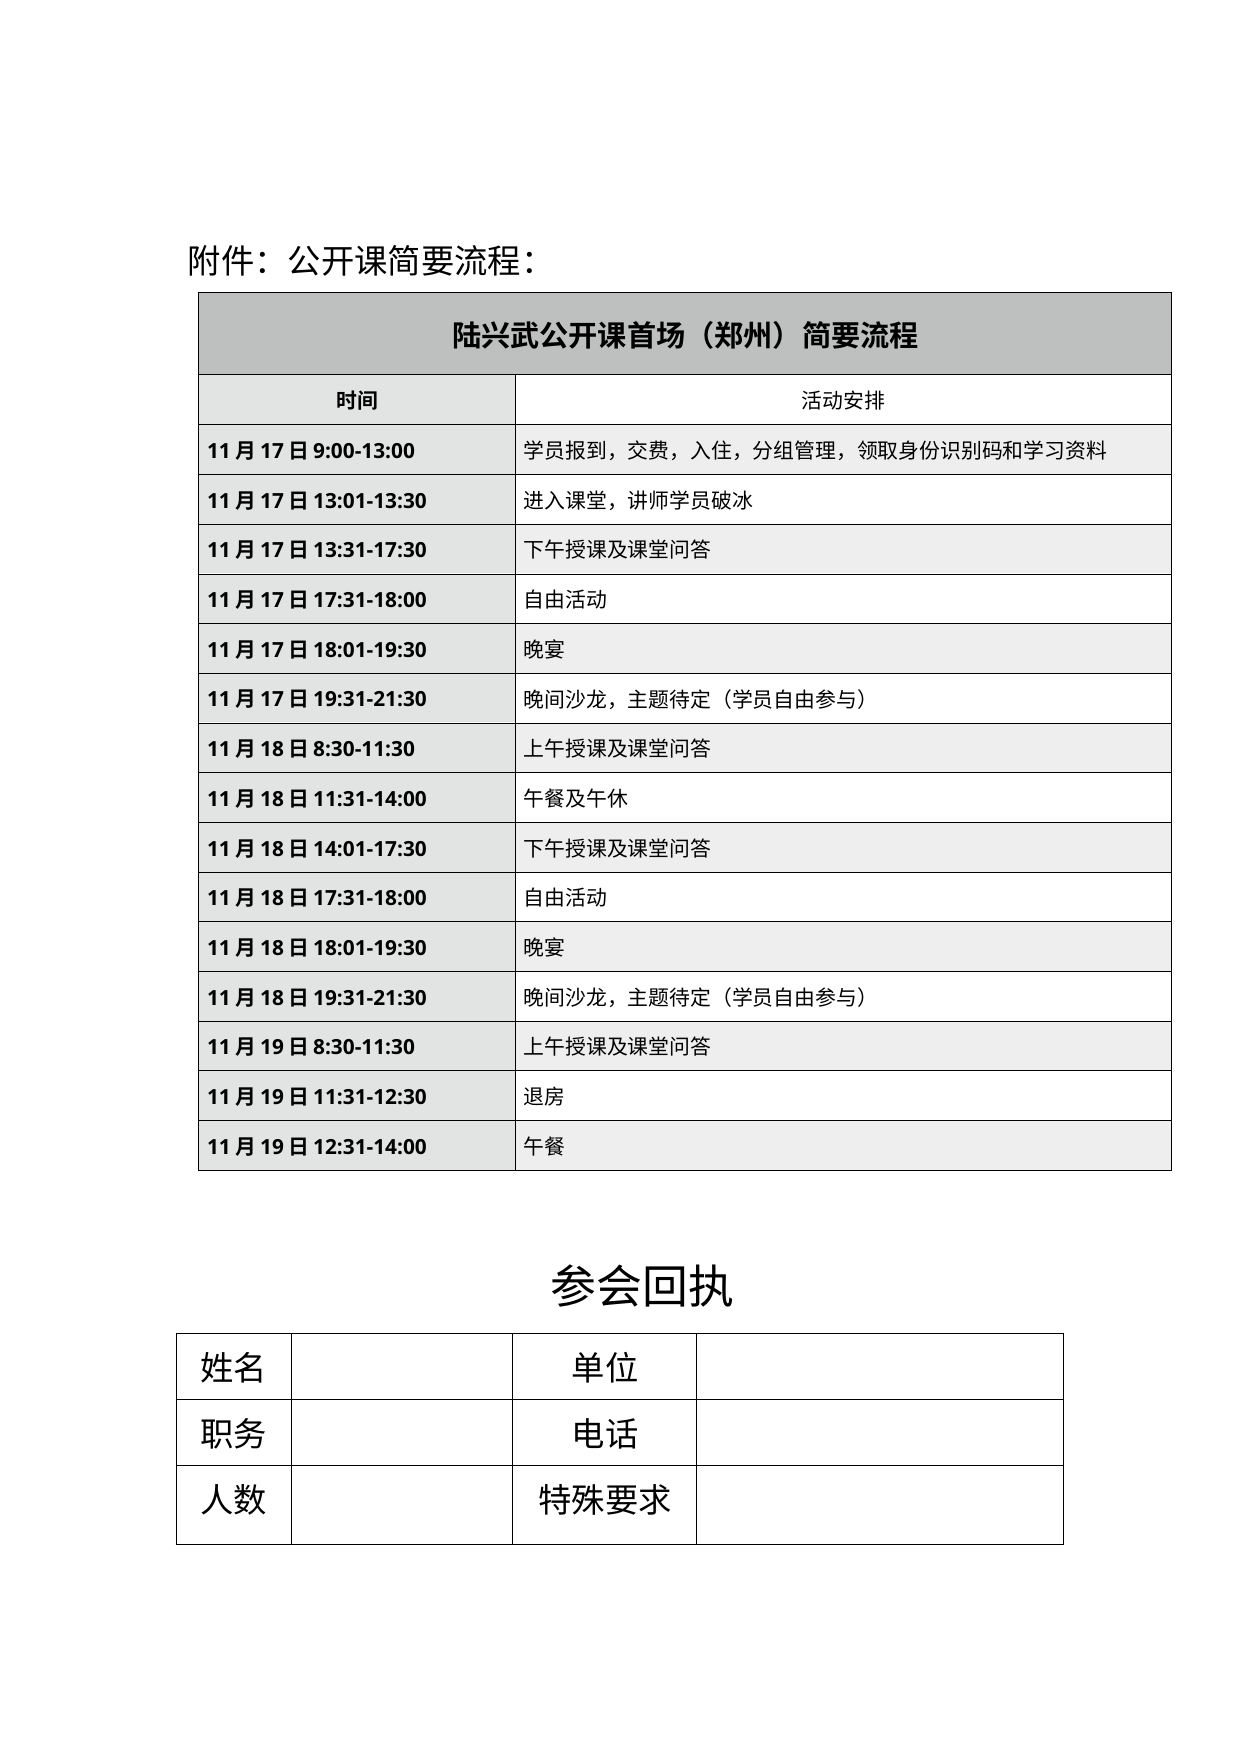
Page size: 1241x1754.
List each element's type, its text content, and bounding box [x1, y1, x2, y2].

table_cell 11月17日9:00-13:00 [199, 425, 515, 474]
table_cell 11月19日12:31-14:00 [199, 1121, 515, 1170]
table_cell [697, 1400, 1063, 1465]
table_cell 自由活动 [516, 873, 1171, 921]
table_cell 职务 [177, 1400, 291, 1465]
table_cell 11月18日8:30-11:30 [199, 724, 515, 772]
table_cell [292, 1466, 512, 1543]
table_cell 11月17日13:01-13:30 [199, 475, 515, 524]
table_cell 进入课堂，讲师学员破冰 [516, 475, 1171, 524]
table_cell 11月19日8:30-11:30 [199, 1022, 515, 1070]
text 参会回执 [187, 1235, 1053, 1333]
table_cell [697, 1466, 1063, 1543]
text 附件：公开课简要流程： [187, 227, 1053, 292]
table_cell 11月17日19:31-21:30 [199, 674, 515, 722]
table_cell 11月18日17:31-18:00 [199, 873, 515, 921]
table_cell 11月18日11:31-14:00 [199, 773, 515, 822]
table_cell 11月19日11:31-12:30 [199, 1071, 515, 1120]
table_header 姓名 [177, 1334, 291, 1399]
table_cell 11月18日14:01-17:30 [199, 823, 515, 872]
table_cell 11月18日19:31-21:30 [199, 972, 515, 1021]
table_cell 11月17日13:31-17:30 [199, 525, 515, 573]
table_cell 晚宴 [516, 922, 1171, 971]
table_cell 活动安排 [516, 375, 1171, 424]
table_cell [292, 1400, 512, 1465]
table_cell 人数 [177, 1466, 291, 1543]
table_header 单位 [513, 1334, 696, 1399]
table_cell 下午授课及课堂问答 [516, 525, 1171, 573]
table_cell 退房 [516, 1071, 1171, 1120]
table_cell 11月17日18:01-19:30 [199, 624, 515, 673]
table_header [292, 1334, 512, 1399]
table_header 陆兴武公开课首场（郑州）简要流程 [199, 293, 1171, 374]
table_cell 电话 [513, 1400, 696, 1465]
table_cell 上午授课及课堂问答 [516, 1022, 1171, 1070]
table_cell 上午授课及课堂问答 [516, 724, 1171, 772]
table_cell 11月18日18:01-19:30 [199, 922, 515, 971]
table_cell 自由活动 [516, 575, 1171, 623]
table_cell 时间 [199, 375, 515, 424]
table_cell 晚宴 [516, 624, 1171, 673]
table_cell 学员报到，交费，入住，分组管理，领取身份识别码和学习资料 [516, 425, 1171, 474]
table_cell 下午授课及课堂问答 [516, 823, 1171, 872]
table_cell 特殊要求 [513, 1466, 696, 1543]
table_cell 午餐 [516, 1121, 1171, 1170]
table_header [697, 1334, 1063, 1399]
table_cell 午餐及午休 [516, 773, 1171, 822]
table_cell 11月17日17:31-18:00 [199, 575, 515, 623]
table_cell 晚间沙龙，主题待定（学员自由参与） [516, 972, 1171, 1021]
table_cell 晚间沙龙，主题待定（学员自由参与） [516, 674, 1171, 722]
